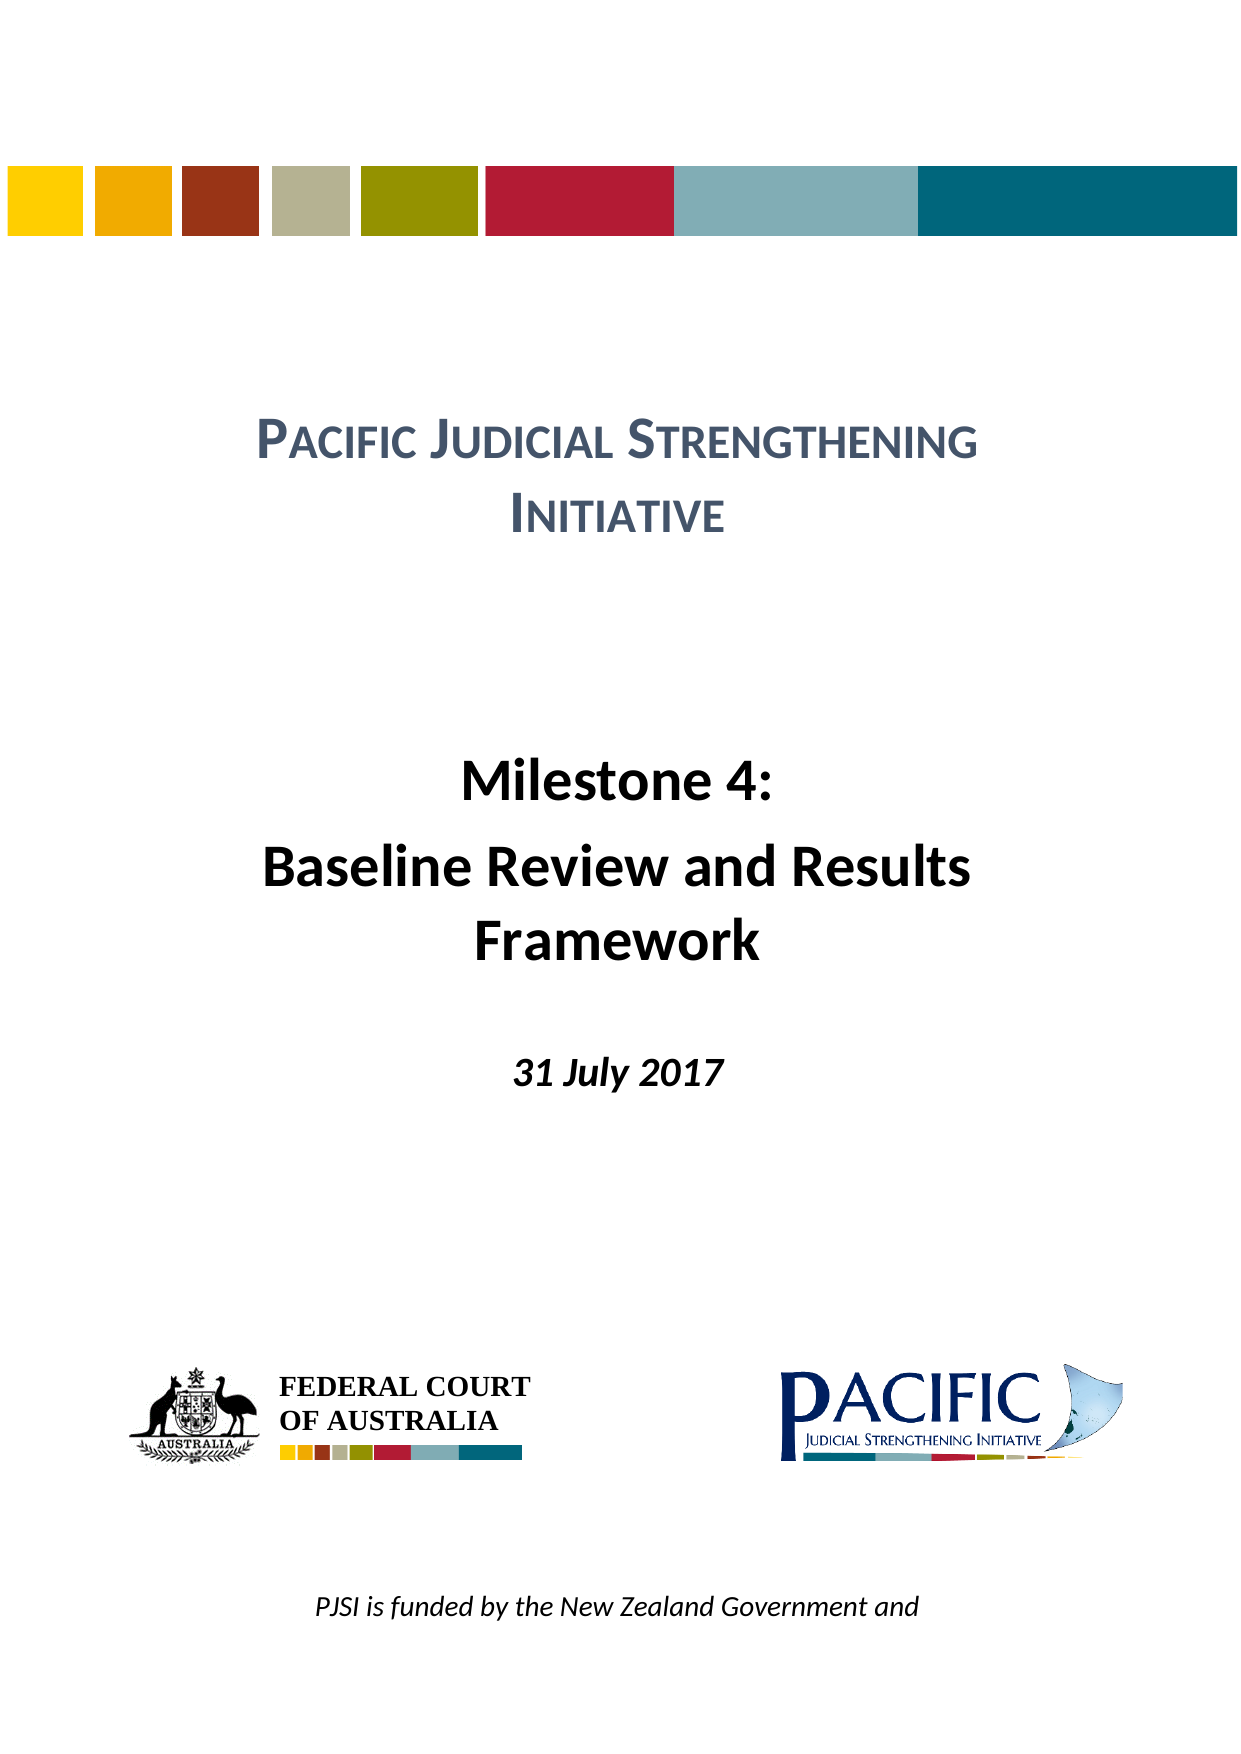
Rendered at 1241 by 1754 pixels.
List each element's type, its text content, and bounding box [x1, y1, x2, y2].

text PJSI is funded by the New Zealand Government and [142, 1588, 1092, 1624]
text Pacific Judicial Strengthening Initiative [142, 399, 1092, 547]
picture [778, 1362, 1123, 1460]
text Baseline Review and Results Framework [142, 828, 1092, 975]
picture [127, 1365, 260, 1466]
text Milestone 4: [142, 742, 1092, 815]
picture [280, 1445, 522, 1460]
text 31 July 2017 [142, 1046, 1092, 1097]
picture [5, 166, 1236, 236]
